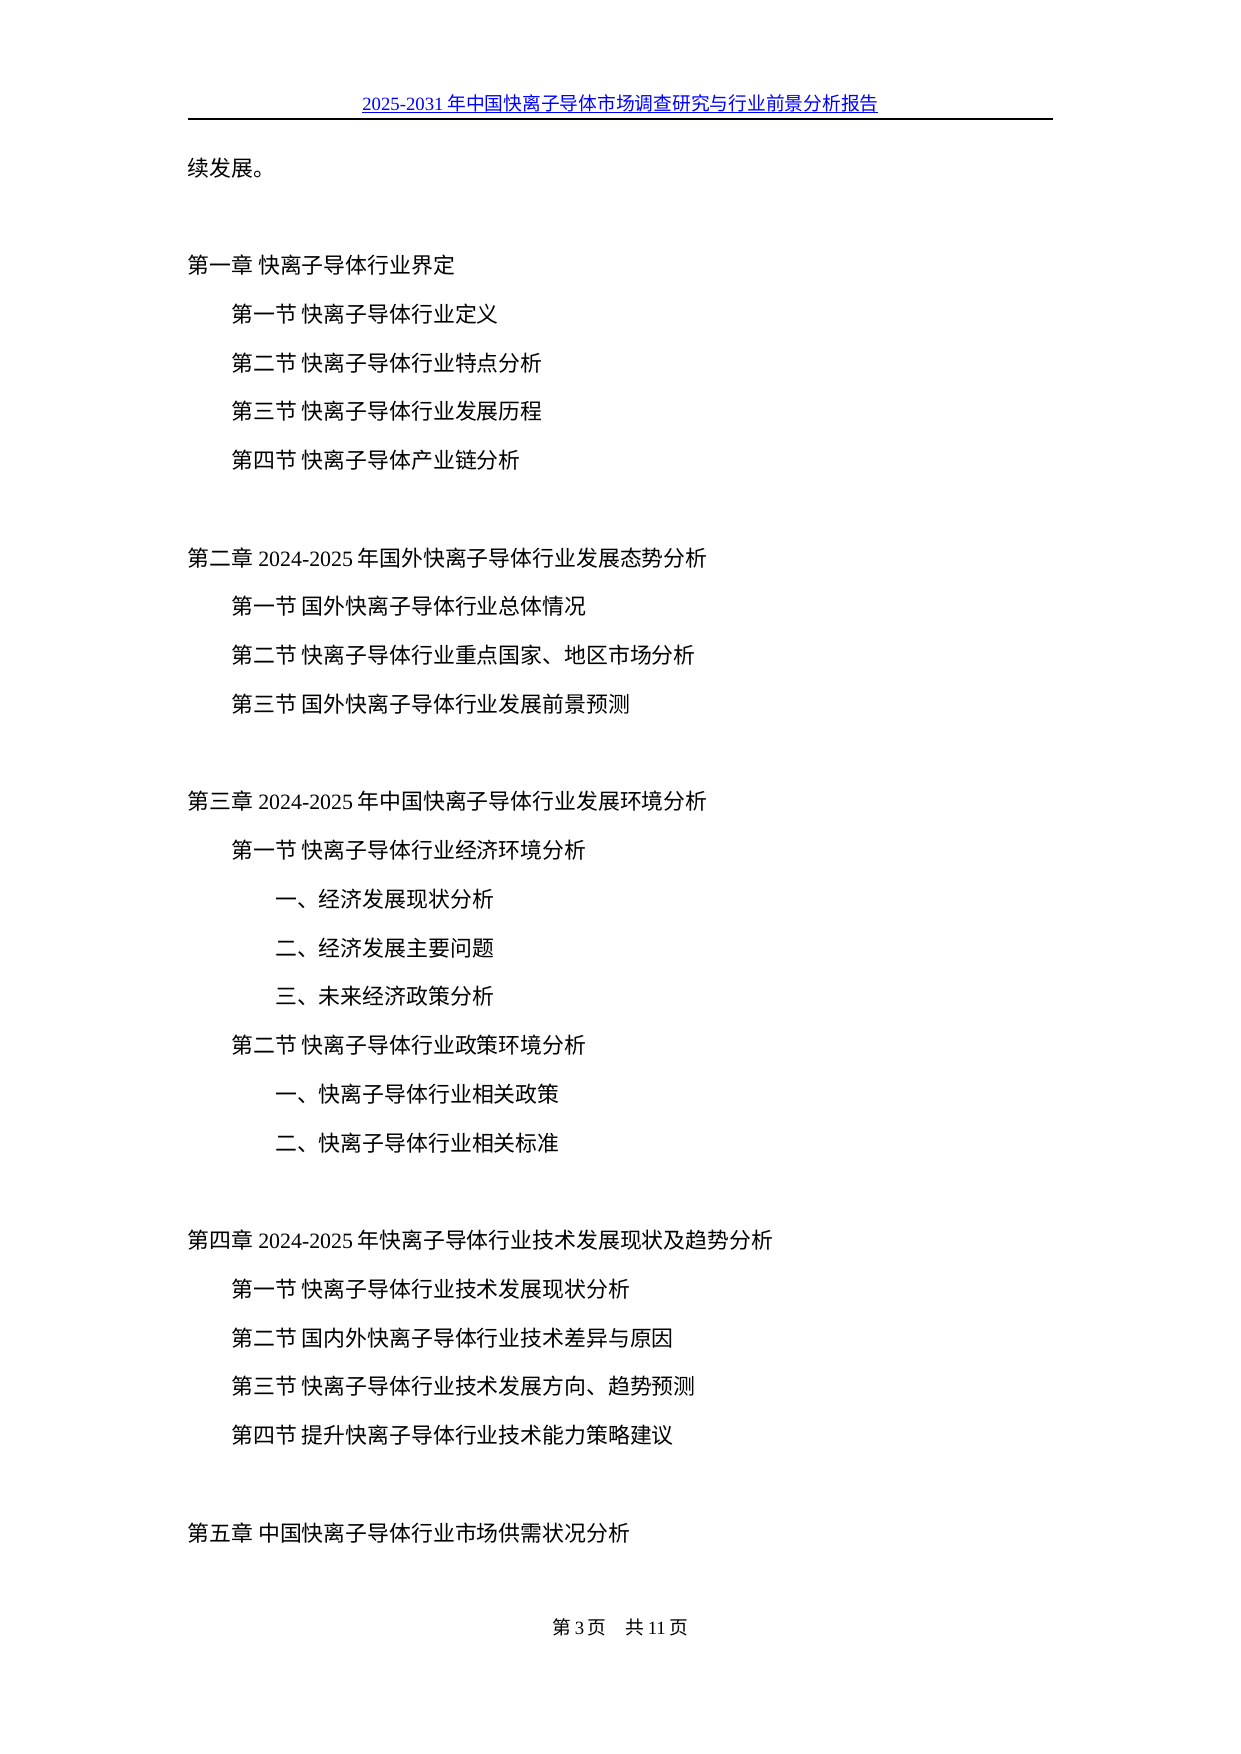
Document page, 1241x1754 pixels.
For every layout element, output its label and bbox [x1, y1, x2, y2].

text [187, 150, 1053, 1548]
